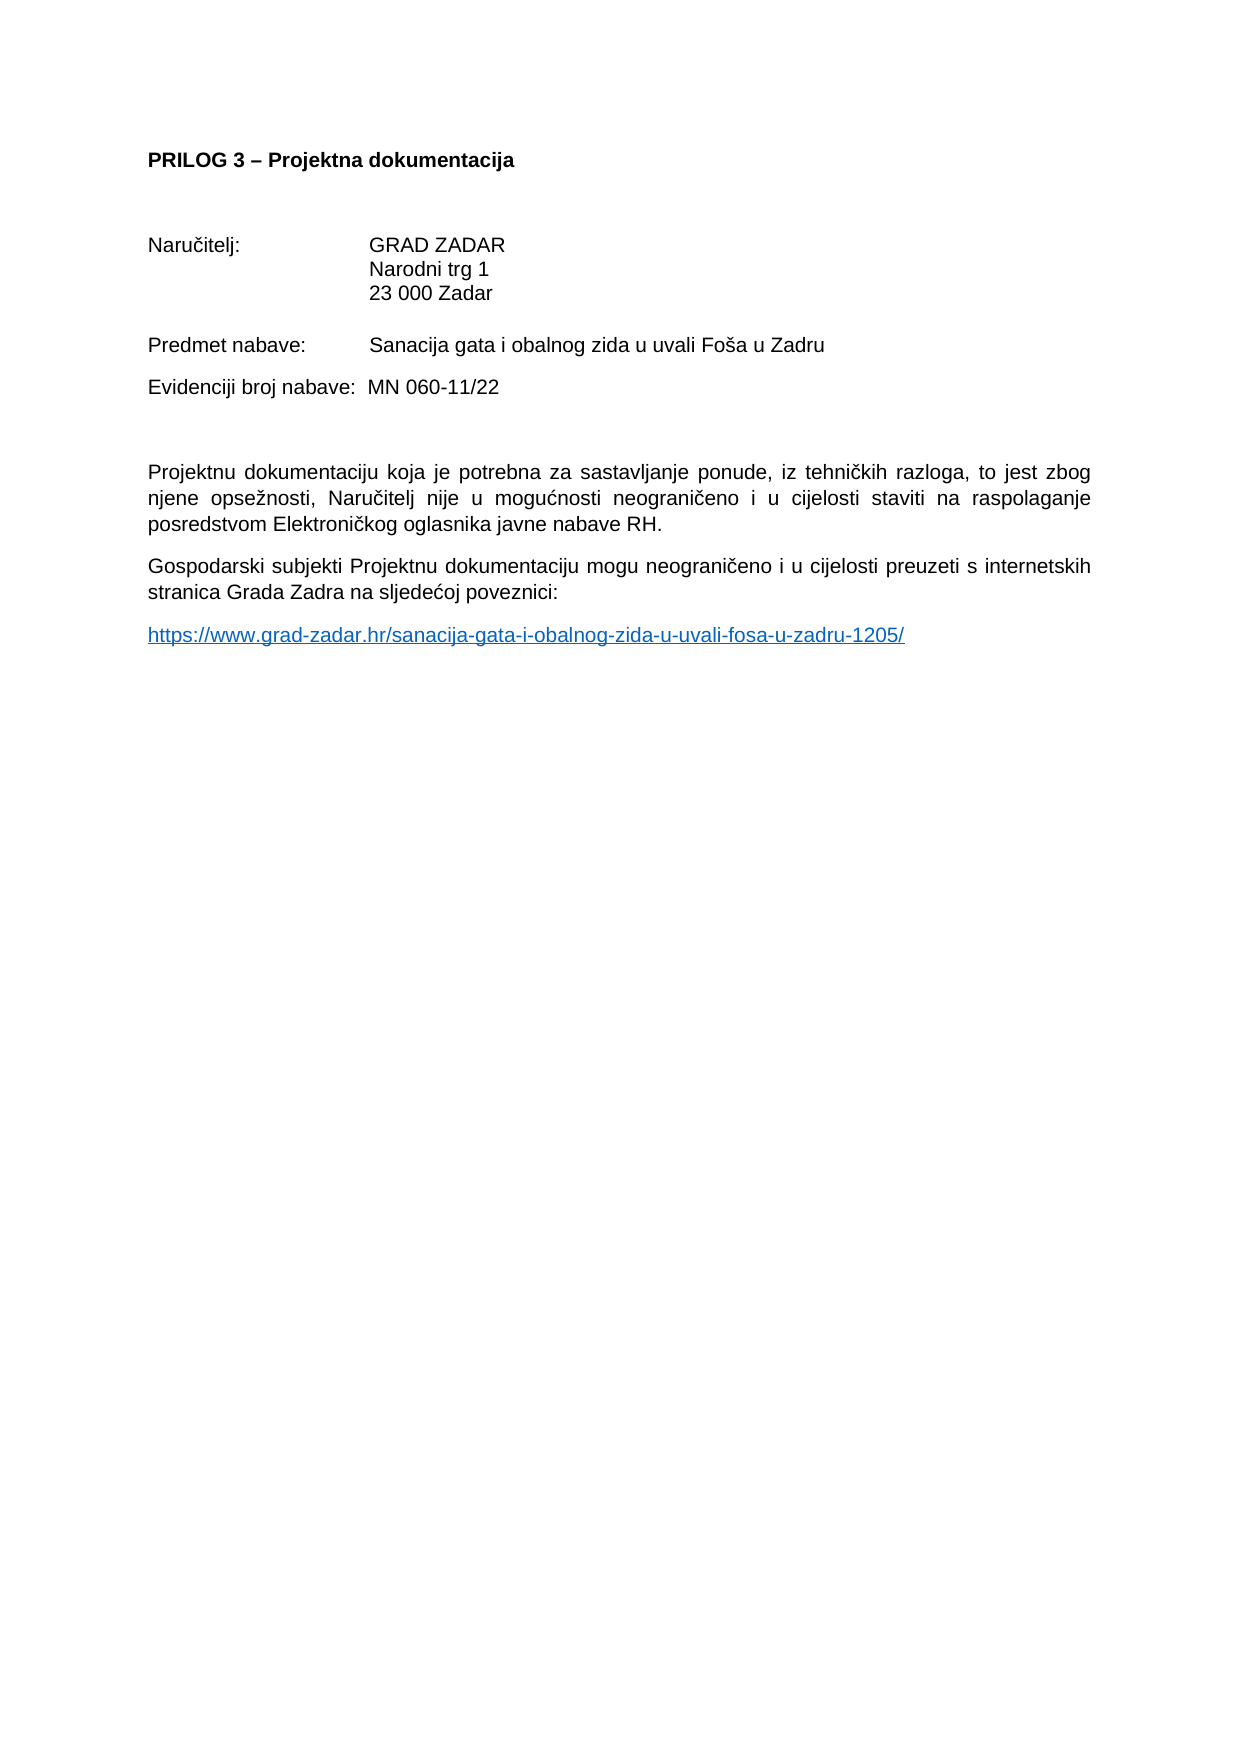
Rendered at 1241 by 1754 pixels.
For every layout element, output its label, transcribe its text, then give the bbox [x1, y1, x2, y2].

text Projektnu dokumentaciju koja je potrebna za sastavljanje ponude, iz tehničkih razloga, to jest zbog njene opsežnosti, Naručitelj nije u mogućnosti neograničeno i u cijelosti staviti na raspolaganje posredstvom Elektroničkog oglasnika javne nabave RH. [148, 460, 1093, 536]
text Naručitelj: GRAD ZADAR [148, 233, 1093, 257]
text https://www.grad-zadar.hr/sanacija-gata-i-obalnog-zida-u-uvali-fosa-u-zadru-1205/ [148, 622, 1093, 646]
text PRILOG 3 – Projektna dokumentacija [148, 148, 1093, 172]
text Evidenciji broj nabave: MN 060-11/22 [148, 375, 1093, 399]
text Gospodarski subjekti Projektnu dokumentaciju mogu neograničeno i u cijelosti preuzeti s internetskih stranica Grada Zadra na sljedećoj poveznici: [148, 554, 1093, 604]
text Predmet nabave: Sanacija gata i obalnog zida u uvali Foša u Zadru [148, 332, 1093, 356]
text 23 000 Zadar [316, 281, 1093, 304]
text Narodni trg 1 [295, 257, 1093, 281]
